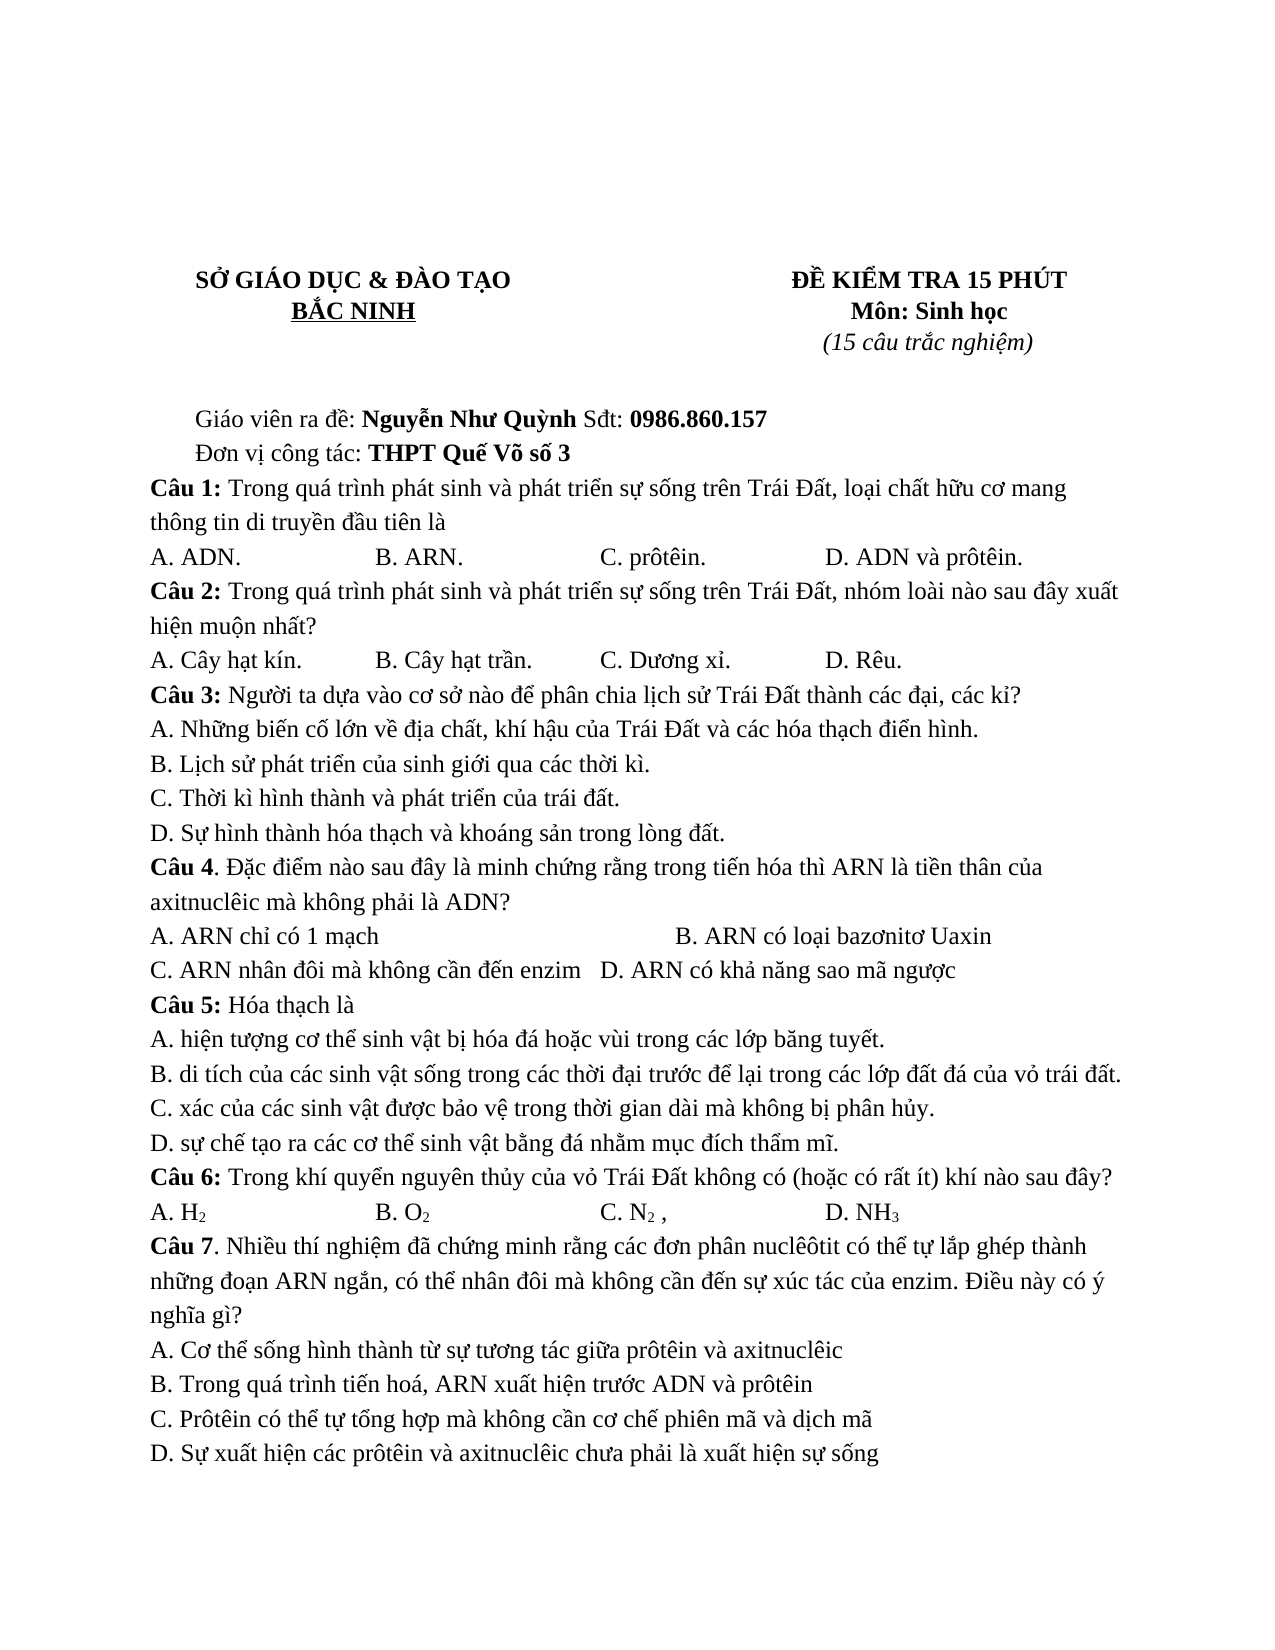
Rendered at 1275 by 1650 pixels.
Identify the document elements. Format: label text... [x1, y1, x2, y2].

text A. Cây hạt kín. B. Cây hạt trần. C. Dương xỉ. D. Rêu. [150, 645, 1125, 674]
text C. Thời kì hình thành và phát triển của trái đất. [150, 783, 1125, 812]
text Câu 4. Đặc điểm nào sau đây là minh chứng rằng trong tiến hóa thì ARN là tiền thân của axitnuclêic mà không phải là ADN? [150, 852, 1125, 915]
text Câu 7. Nhiều thí nghiệm đã chứng minh rằng các đơn phân nuclêôtit có thể tự lắp ghép thành những đoạn ARN ngắn, có thể nhân đôi mà không cần đến sự xúc tác của enzim. Điều này có ý nghĩa gì? [150, 1231, 1125, 1329]
text B. Trong quá trình tiến hoá, ARN xuất hiện trước ADN và prôtêin [150, 1369, 1125, 1398]
text Câu 1: Trong quá trình phát sinh và phát triển sự sống trên Trái Đất, loại chất hữu cơ mang thông tin di truyền đầu tiên là [150, 473, 1125, 536]
text A. Những biến cố lớn về địa chất, khí hậu của Trái Đất và các hóa thạch điển hình. [150, 714, 1125, 743]
text A. ADN. B. ARN. C. prôtêin. D. ADN và prôtêin. [150, 542, 1125, 571]
text D. Sự xuất hiện các prôtêin và axitnuclêic chưa phải là xuất hiện sự sống [150, 1438, 1125, 1467]
text C. Prôtêin có thể tự tổng hợp mà không cần cơ chế phiên mã và dịch mã [150, 1404, 1125, 1432]
text D. sự chế tạo ra các cơ thể sinh vật bằng đá nhằm mục đích thẩm mĩ. [150, 1128, 1125, 1157]
text D. Sự hình thành hóa thạch và khoáng sản trong lòng đất. [150, 818, 1125, 846]
text C. xác của các sinh vật được bảo vệ trong thời gian dài mà không bị phân hủy. [150, 1093, 1125, 1122]
text Câu 6: Trong khí quyển nguyên thủy của vỏ Trái Đất không có (hoặc có rất ít) khí nào sau đây? [150, 1162, 1125, 1191]
text Câu 2: Trong quá trình phát sinh và phát triển sự sống trên Trái Đất, nhóm loài nào sau đây xuất hiện muộn nhất? [150, 576, 1125, 639]
text Đơn vị công tác: THPT Quế Võ số 3 [165, 438, 1110, 467]
text A. ARN chỉ có 1 mạch B. ARN có loại bazơnitơ Uaxin [150, 921, 1125, 950]
text A. hiện tượng cơ thể sinh vật bị hóa đá hoặc vùi trong các lớp băng tuyết. [150, 1024, 1125, 1053]
table_header ĐỀ KIỂM TRA 15 PHÚT Môn: Sinh học (15 câu trắc nghiệm) [530, 265, 1275, 404]
text C. ARN nhân đôi mà không cần đến enzim D. ARN có khả năng sao mã ngược [150, 956, 1125, 984]
text A. Cơ thể sống hình thành từ sự tương tác giữa prôtêin và axitnuclêic [150, 1335, 1125, 1363]
text B. Lịch sử phát triển của sinh giới qua các thời kì. [150, 749, 1125, 777]
text Câu 5: Hóa thạch là [150, 990, 1125, 1019]
text A. H2 B. O2 C. N2 , D. NH3 [150, 1197, 1125, 1226]
text B. di tích của các sinh vật sống trong các thời đại trước để lại trong các lớp đất đá của vỏ trái đất. [150, 1059, 1125, 1088]
text Giáo viên ra đề: Nguyễn Như Quỳnh Sđt: 0986.860.157 [165, 404, 1110, 433]
text Câu 3: Người ta dựa vào cơ sở nào để phân chia lịch sử Trái Đất thành các đại, các kỉ? [150, 680, 1125, 708]
table_header SỞ GIÁO DỤC & ĐÀO TẠO BẮC NINH [176, 265, 530, 404]
